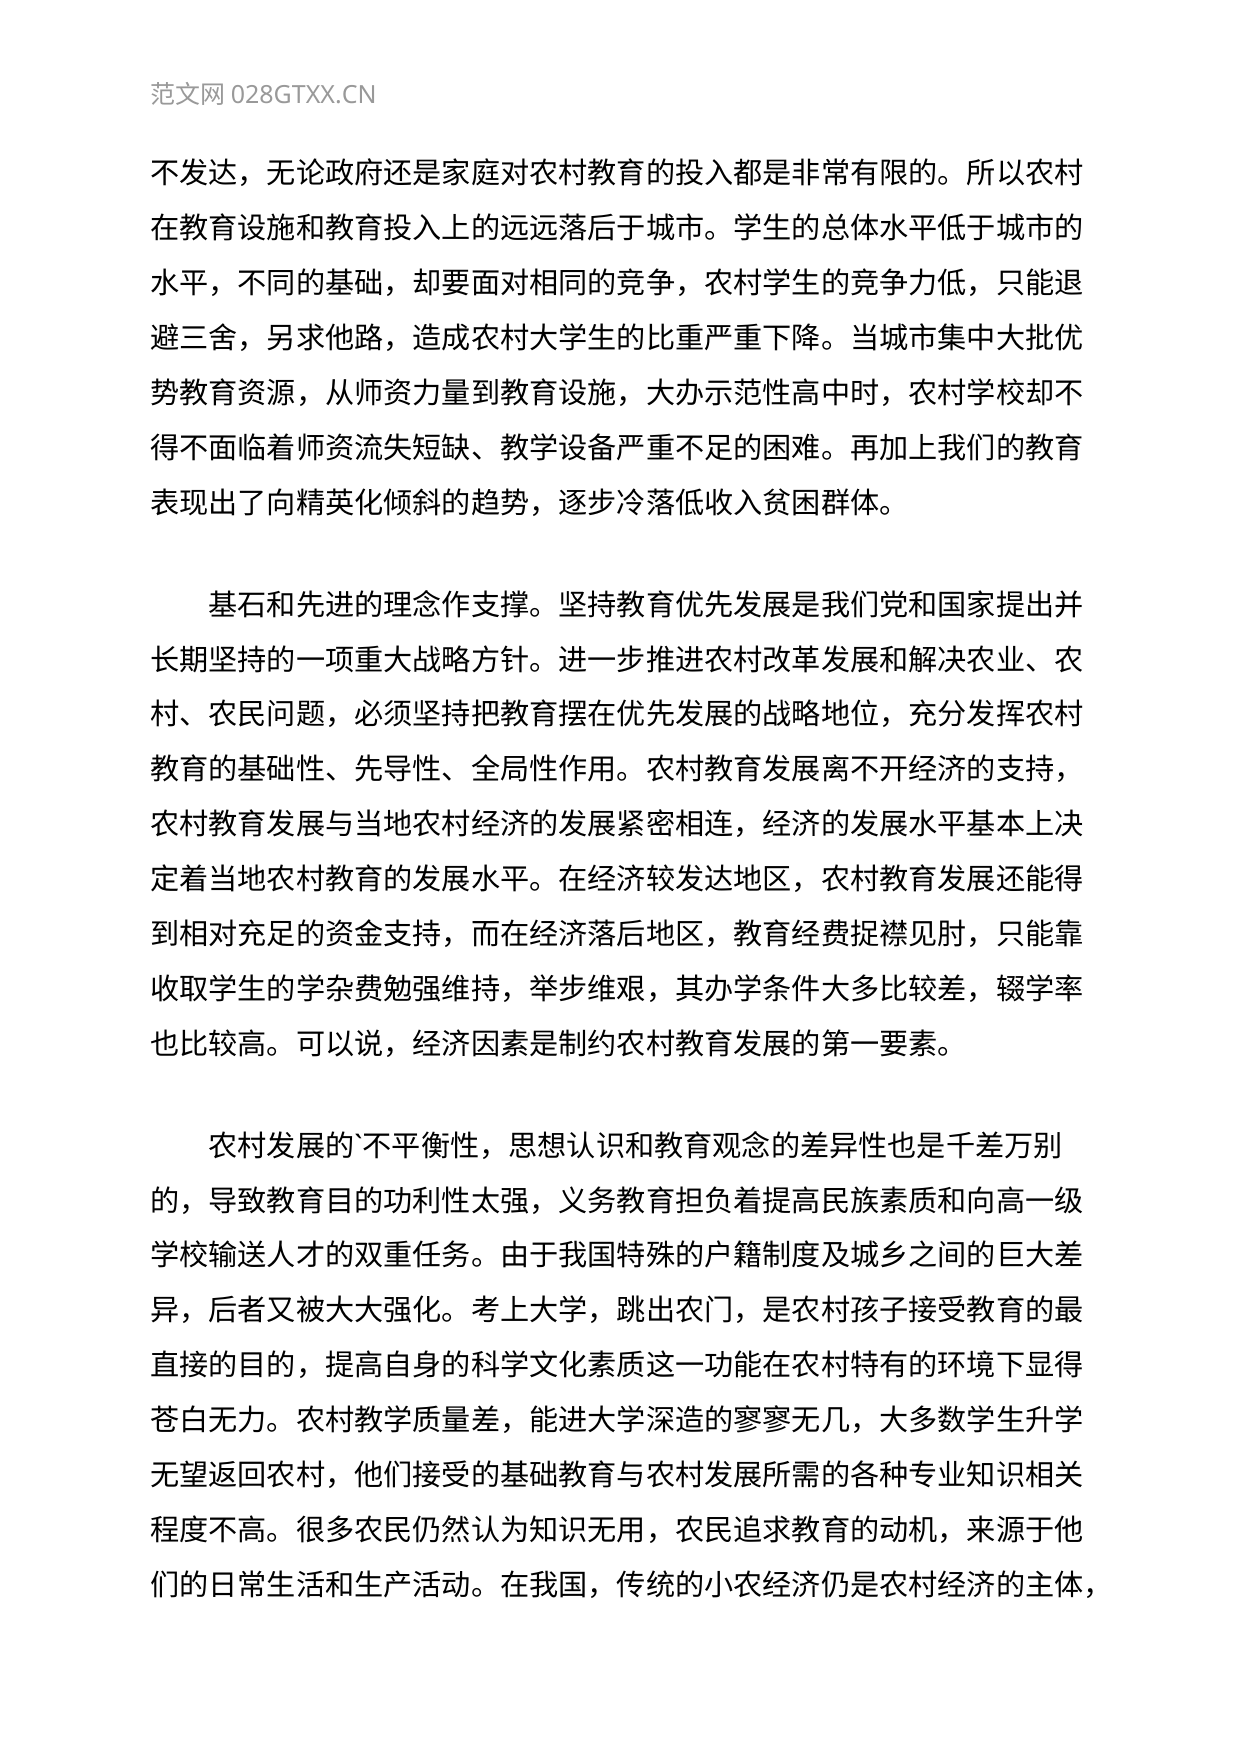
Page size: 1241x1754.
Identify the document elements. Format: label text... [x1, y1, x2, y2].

text 基石和先进的理念作支撑。坚持教育优先发展是我们党和国家提出并长期坚持的一项重大战略方针。进一步推进农村改革发展和解决农业、农村、农民问题，必须坚持把教育摆在优先发展的战略地位，充分发挥农村教育的基础性、先导性、全局性作用。农村教育发展离不开经济的支持，农村教育发展与当地农村经济的发展紧密相连，经济的发展水平基本上决定着当地农村教育的发展水平。在经济较发达地区，农村教育发展还能得到相对充足的资金支持，而在经济落后地区，教育经费捉襟见肘，只能靠收取学生的学杂费勉强维持，举步维艰，其办学条件大多比较差，辍学率也比较高。可以说，经济因素是制约农村教育发展的第一要素。 [150, 581, 1090, 1063]
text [150, 1122, 1090, 1604]
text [150, 150, 1090, 522]
